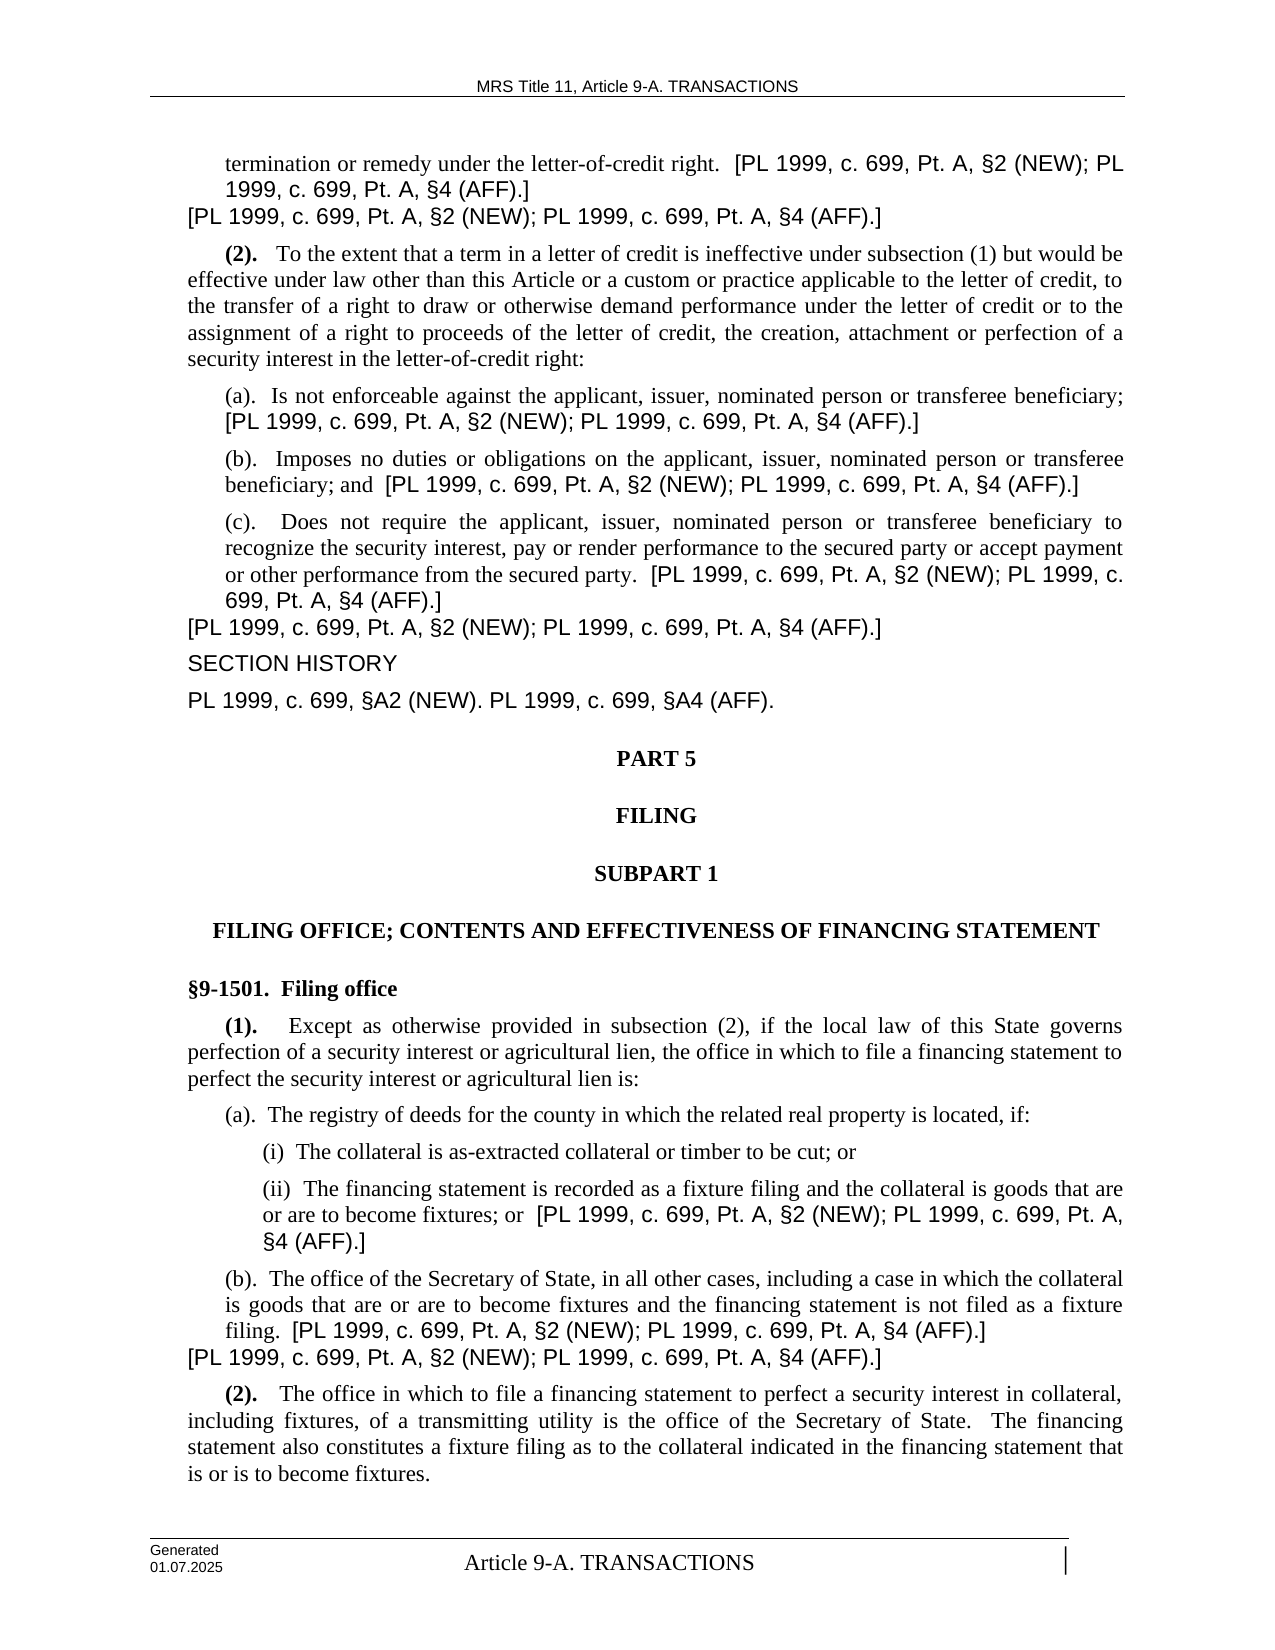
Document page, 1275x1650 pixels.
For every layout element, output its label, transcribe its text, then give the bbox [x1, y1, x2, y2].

text FILING OFFICE; CONTENTS AND EFFECTIVENESS OF FINANCING STATEMENT [187, 918, 1125, 944]
text §9-1501. Filing office [187, 975, 1125, 1002]
text (i) The collateral is as-extracted collateral or timber to be cut; or [262, 1138, 1125, 1164]
text (ii) The financing statement is recorded as a fixture filing and the collateral is goods that are or are to become fixtures; or [PL 1999, c. 699, Pt. A, §2 (NEW); PL 1999, c. 699, Pt. A, §4 (AFF).] [262, 1175, 1125, 1254]
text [225, 150, 1125, 203]
text SECTION HISTORY [187, 650, 1125, 677]
text (b). The office of the Secretary of State, in all other cases, including a case in which the collateral is goods that are or are to become fixtures and the financing statement is not filed as a fixture filing. [PL 1999, c. 699, Pt. A, §2 (NEW); PL 1999, c. 699, Pt. A, §4 (AFF).] [225, 1264, 1125, 1344]
text [PL 1999, c. 699, Pt. A, §2 (NEW); PL 1999, c. 699, Pt. A, §4 (AFF).] [187, 614, 1125, 640]
text (b). Imposes no duties or obligations on the applicant, issuer, nominated person or transferee beneficiary; and [PL 1999, c. 699, Pt. A, §2 (NEW); PL 1999, c. 699, Pt. A, §4 (AFF).] [225, 445, 1125, 498]
text [PL 1999, c. 699, Pt. A, §2 (NEW); PL 1999, c. 699, Pt. A, §4 (AFF).] [187, 1344, 1125, 1370]
text [PL 1999, c. 699, Pt. A, §2 (NEW); PL 1999, c. 699, Pt. A, §4 (AFF).] [187, 203, 1125, 229]
text FILING [187, 802, 1125, 829]
text PL 1999, c. 699, §A2 (NEW). PL 1999, c. 699, §A4 (AFF). [187, 687, 1125, 713]
text (c). Does not require the applicant, issuer, nominated person or transferee beneficiary to recognize the security interest, pay or render performance to the secured party or accept payment or other performance from the secured party. [PL 1999, c. 699, Pt. A, §2 (NEW); PL 1999, c. 699, Pt. A, §4 (AFF).] [225, 508, 1125, 614]
text (2). The office in which to file a financing statement to perfect a security interest in collateral, including fixtures, of a transmitting utility is the office of the Secretary of State. The financing statement also constitutes a fixture filing as to the collateral indicated in the financing statement that is or is to become fixtures. [187, 1381, 1125, 1486]
text SUBPART 1 [187, 860, 1125, 886]
text PART 5 [187, 745, 1125, 771]
text (a). The registry of deeds for the county in which the related real property is located, if: [225, 1101, 1125, 1128]
text (1). Except as otherwise provided in subsection (2), if the local law of this State governs perfection of a security interest or agricultural lien, the office in which to file a financing statement to perfect the security interest or agricultural lien is: [187, 1012, 1125, 1091]
text (2). To the extent that a term in a letter of credit is ineffective under subsection (1) but would be effective under law other than this Article or a custom or practice applicable to the letter of credit, to the transfer of a right to draw or otherwise demand performance under the letter of credit or to the assignment of a right to proceeds of the letter of credit, the creation, attachment or perfection of a security interest in the letter-of-credit right: [187, 239, 1125, 371]
text (a). Is not enforceable against the applicant, issuer, nominated person or transferee beneficiary; [PL 1999, c. 699, Pt. A, §2 (NEW); PL 1999, c. 699, Pt. A, §4 (AFF).] [225, 382, 1125, 434]
